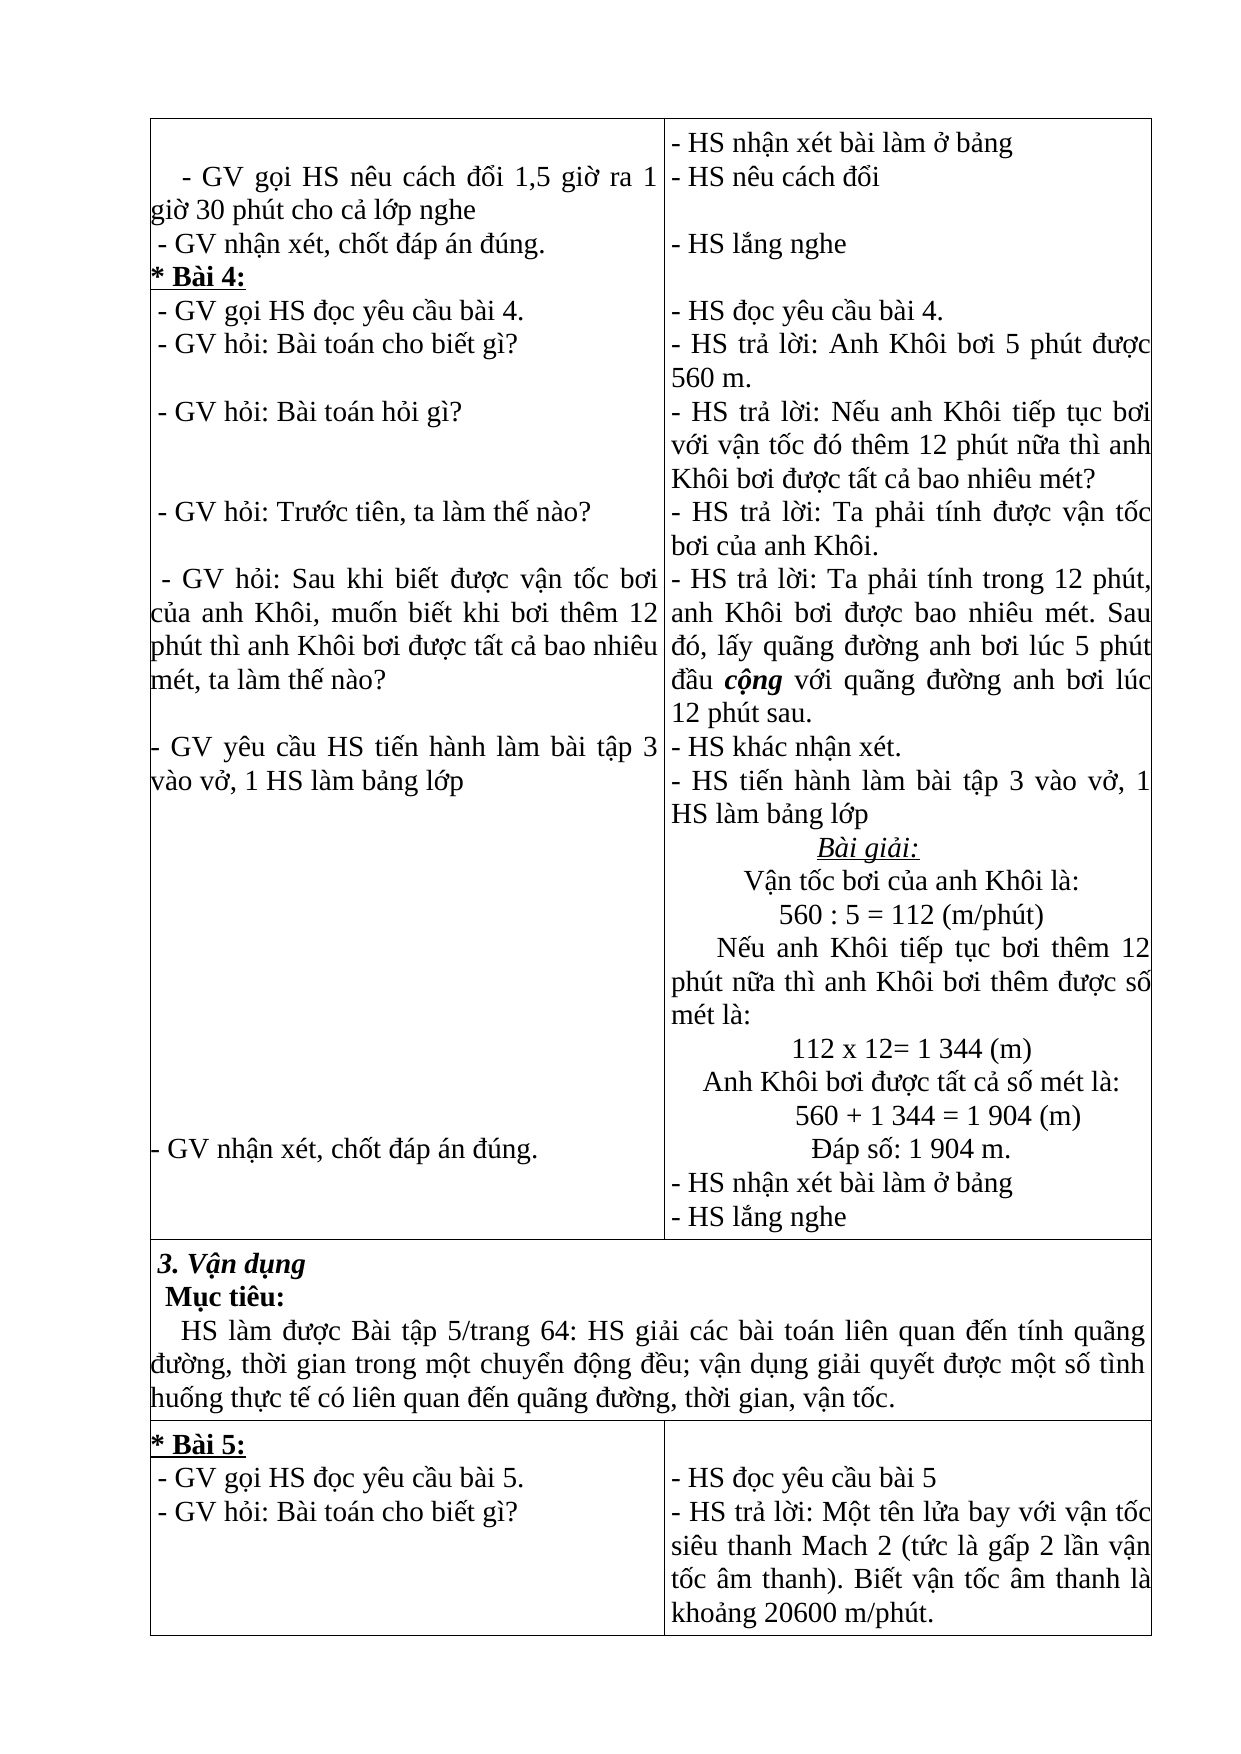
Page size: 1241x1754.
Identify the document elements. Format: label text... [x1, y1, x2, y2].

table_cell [151, 119, 664, 1238]
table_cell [665, 119, 1151, 1238]
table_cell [665, 1421, 1151, 1634]
table_cell 3. Vận dụng Mục tiêu: HS làm được Bài tập 5/trang 64: HS giải các bài toán liên quan đến tính quãng đường, thời gian trong một chuyển động đều; vận dụng giải quyết được một số tình huống thực tế có liên quan đến quãng đường, thời gian, vận tốc. [151, 1240, 1151, 1420]
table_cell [151, 1421, 664, 1634]
